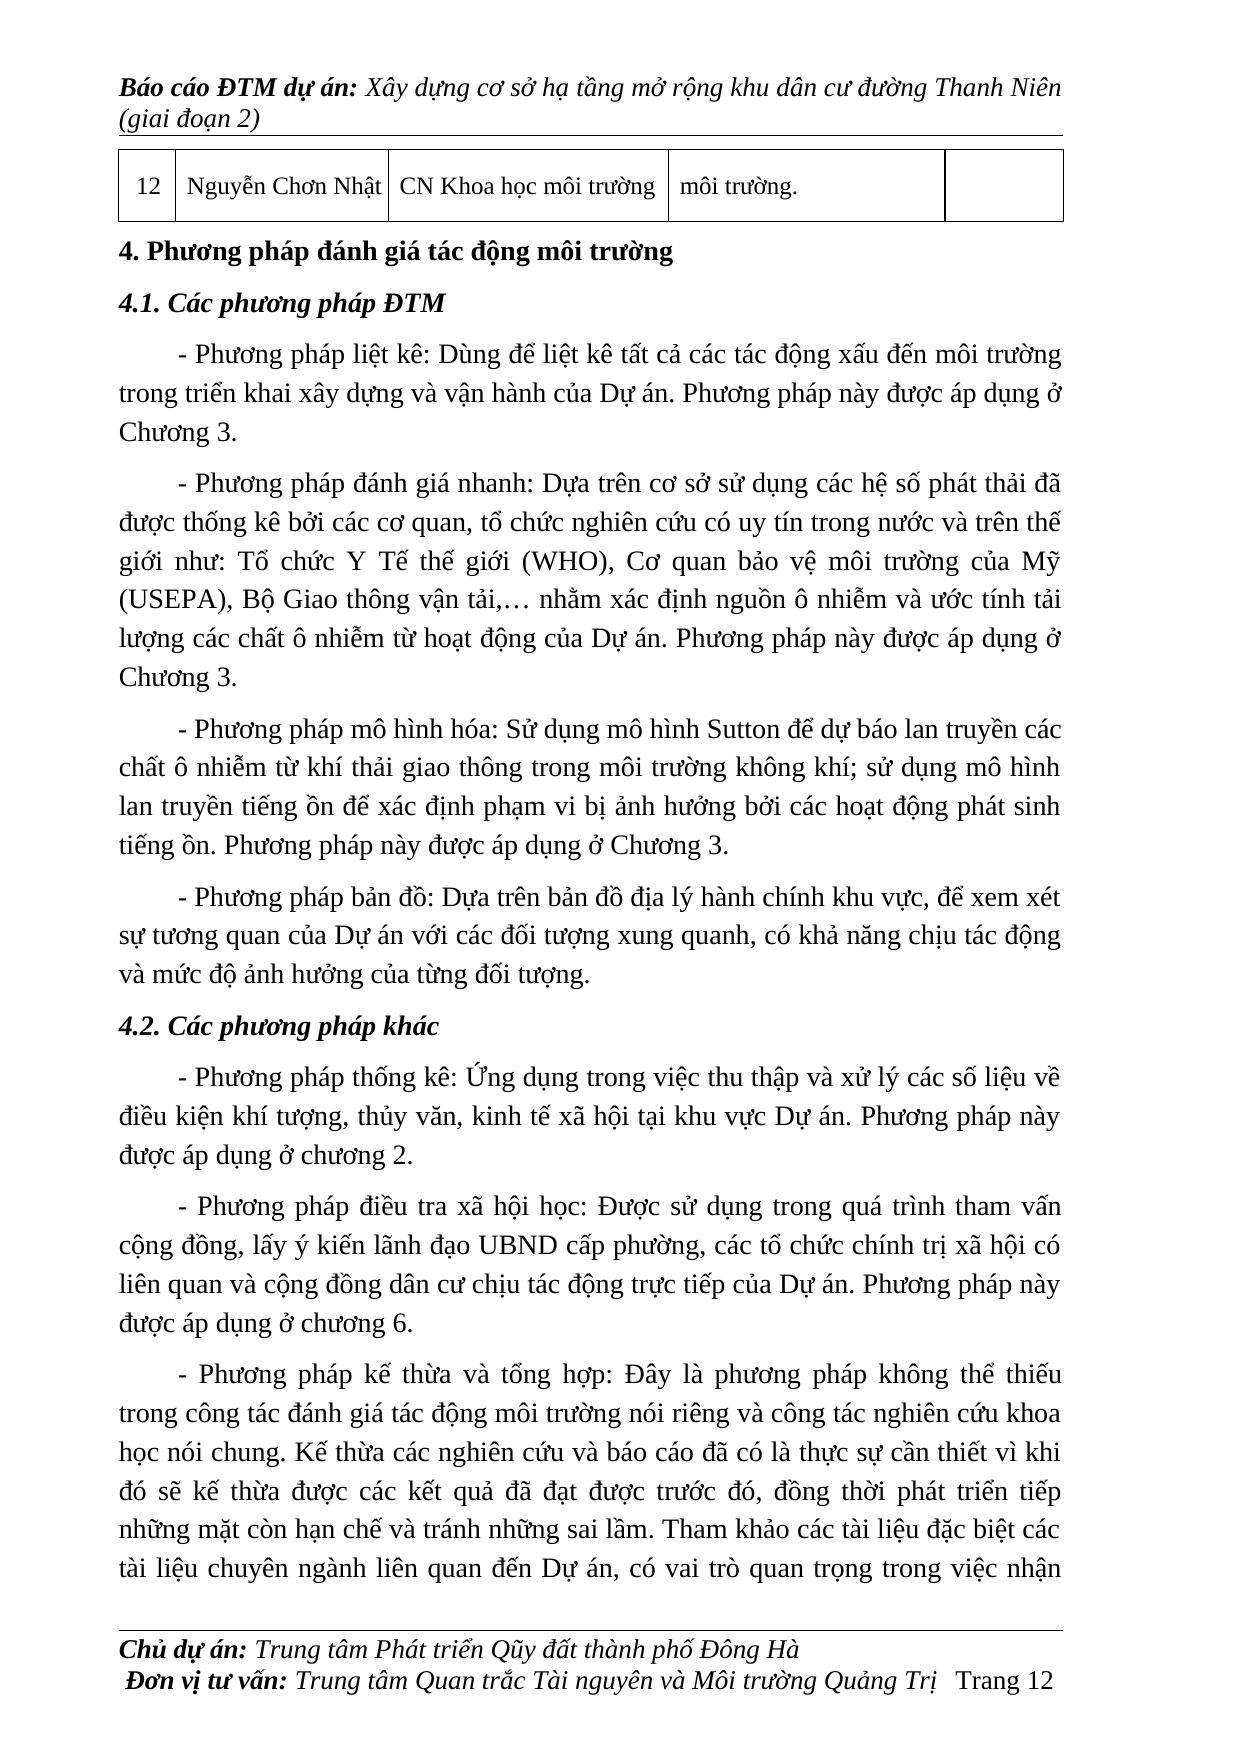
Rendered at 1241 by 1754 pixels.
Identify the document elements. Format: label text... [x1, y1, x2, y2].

table_cell Phối hợp khảo sát, đo đạc, lấy mẫu hiện trạng môi trường. [669, 150, 944, 221]
table_cell Nguyễn Chơn Nhật [176, 150, 388, 221]
text - Phương pháp liệt kê: Dùng để liệt kê tất cả các tác động xấu đến môi trường trong triển khai xây dựng và vận hành của Dự án. Phương pháp này được áp dụng ở Chương 3. [118, 337, 1063, 447]
text - Phương pháp bản đồ: Dựa trên bản đồ địa lý hành chính khu vực, để xem xét sự tương quan của Dự án với các đối tượng xung quanh, có khả năng chịu tác động và mức độ ảnh hưởng của từng đối tượng. [118, 879, 1063, 990]
subtitle 4.2. Các phương pháp khác [118, 1009, 1063, 1041]
text - Phương pháp điều tra xã hội học: Được sử dụng trong quá trình tham vấn cộng đồng, lấy ý kiến lãnh đạo UBND cấp phường, các tổ chức chính trị xã hội có liên quan và cộng đồng dân cư chịu tác động trực tiếp của Dự án. Phương pháp này được áp dụng ở chương 6. [118, 1189, 1063, 1338]
table_cell [946, 150, 1063, 221]
subtitle 4.1. Các phương pháp ĐTM [118, 286, 1063, 318]
table_cell CN Khoa học môi trường [389, 150, 668, 221]
table_cell 12 [119, 150, 175, 221]
text - Phương pháp mô hình hóa: Sử dụng mô hình Sutton để dự báo lan truyền các chất ô nhiễm từ khí thải giao thông trong môi trường không khí; sử dụng mô hình lan truyền tiếng ồn để xác định phạm vi bị ảnh hưởng bởi các hoạt động phát sinh tiếng ồn. Phương pháp này được áp dụng ở Chương 3. [118, 712, 1063, 861]
text - Phương pháp đánh giá nhanh: Dựa trên cơ sở sử dụng các hệ số phát thải đã được thống kê bởi các cơ quan, tổ chức nghiên cứu có uy tín trong nước và trên thế giới như: Tổ chức Y Tế thế giới (WHO), Cơ quan bảo vệ môi trường của Mỹ (USEPA), Bộ Giao thông vận tải,… nhằm xác định nguồn ô nhiễm và ước tính tải lượng các chất ô nhiễm từ hoạt động của Dự án. Phương pháp này được áp dụng ở Chương 3. [118, 466, 1063, 693]
subtitle 4. Phương pháp đánh giá tác động môi trường [118, 234, 1063, 267]
text - Phương pháp thống kê: Ứng dụng trong việc thu thập và xử lý các số liệu về điều kiện khí tượng, thủy văn, kinh tế xã hội tại khu vực Dự án. Phương pháp này được áp dụng ở chương 2. [118, 1060, 1063, 1170]
